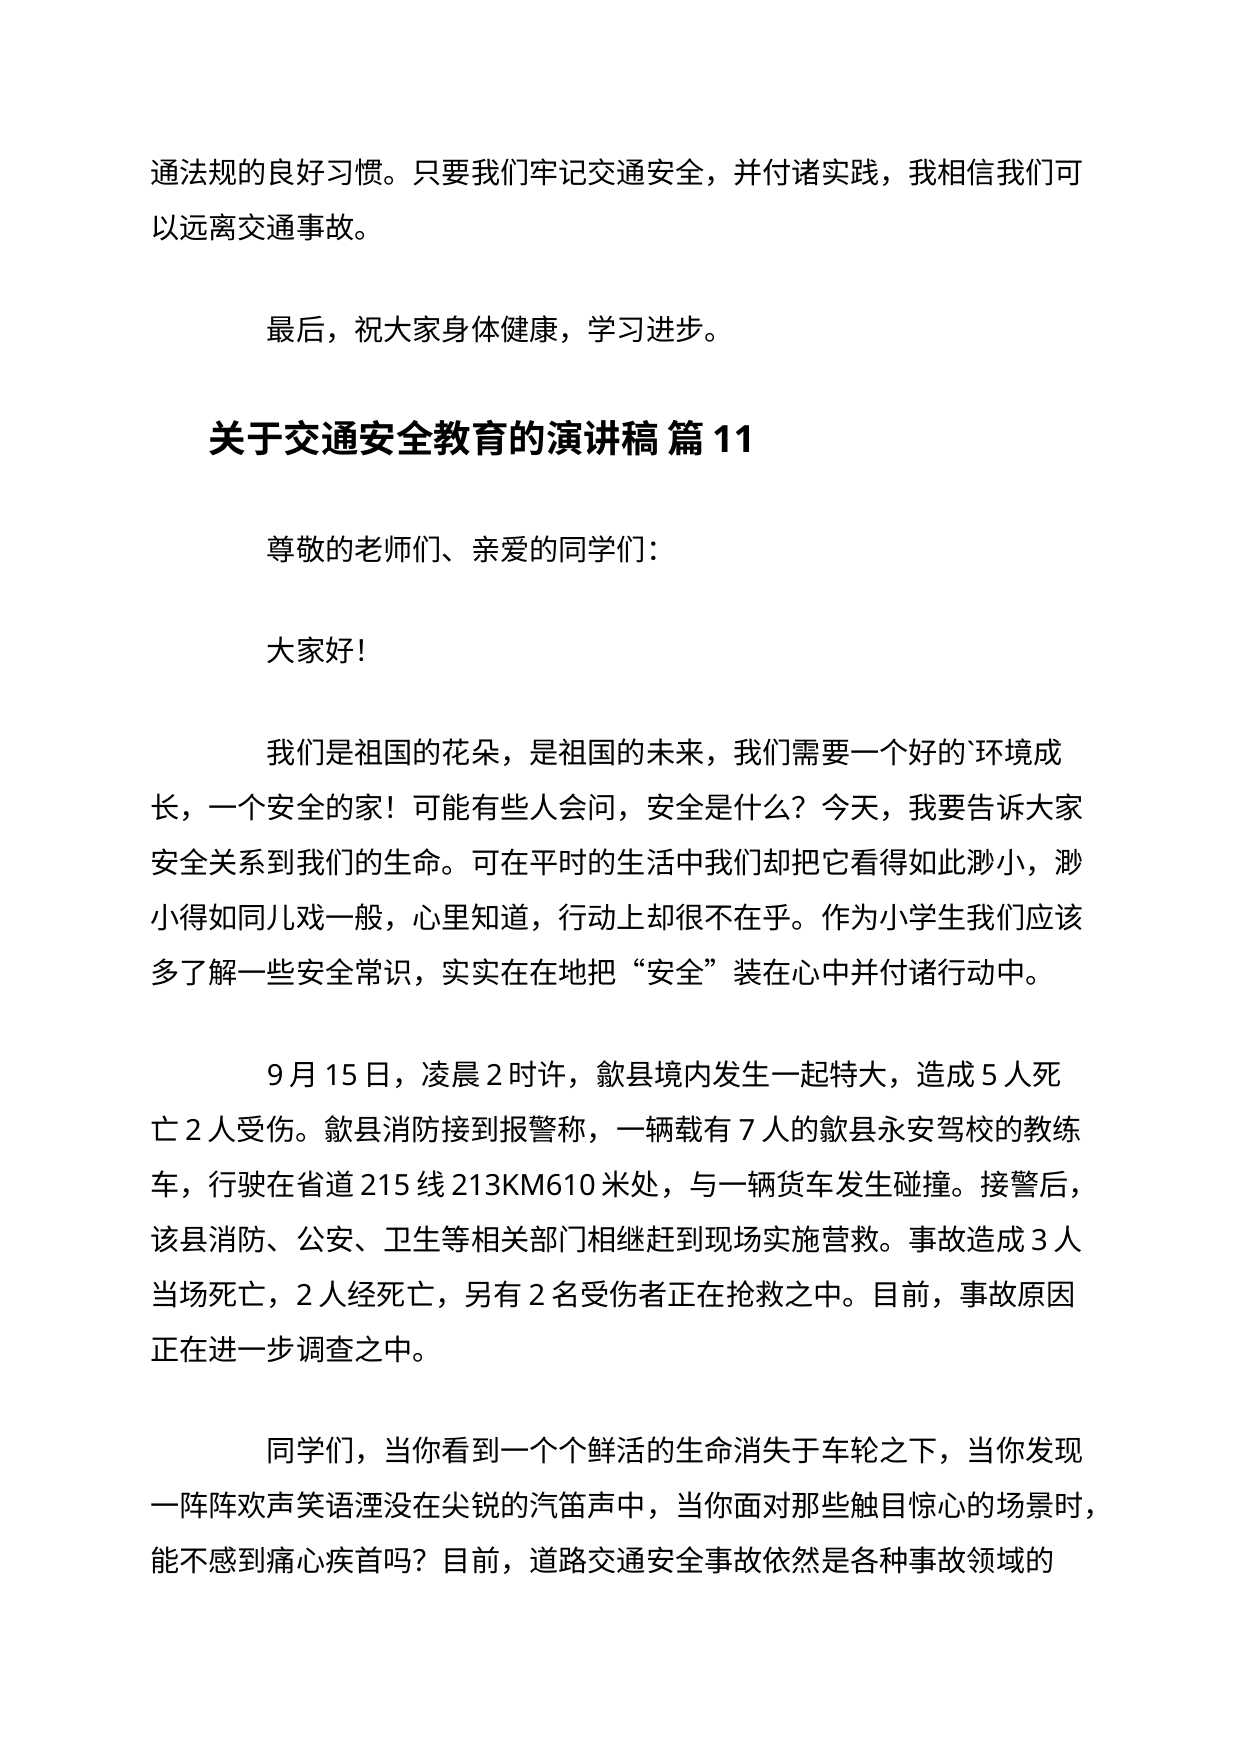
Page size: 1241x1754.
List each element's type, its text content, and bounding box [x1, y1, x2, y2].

text 我们是祖国的花朵，是祖国的未来，我们需要一个好的`环境成长，一个安全的家！可能有些人会问，安全是什么？今天，我要告诉大家安全关系到我们的生命。可在平时的生活中我们却把它看得如此渺小，渺小得如同儿戏一般，心里知道，行动上却很不在乎。作为小学生我们应该多了解一些安全常识，实实在在地把“安全”装在心中并付诸行动中。 [150, 729, 1090, 992]
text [150, 150, 1090, 247]
text 尊敬的老师们、亲爱的同学们： [150, 526, 1090, 568]
text 最后，祝大家身体健康，学习进步。 [150, 307, 1090, 349]
text 9月15日，凌晨2时许，歙县境内发生一起特大，造成5人死亡2人受伤。歙县消防接到报警称，一辆载有7人的歙县永安驾校的教练车，行驶在省道215线213KM610米处，与一辆货车发生碰撞。接警后，该县消防、公安、卫生等相关部门相继赶到现场实施营救。事故造成3人当场死亡，2人经死亡，另有2名受伤者正在抢救之中。目前，事故原因正在进一步调查之中。 [150, 1051, 1090, 1368]
text 大家好！ [150, 628, 1090, 670]
text 关于交通安全教育的演讲稿 篇11 [150, 408, 1090, 463]
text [150, 1428, 1090, 1580]
